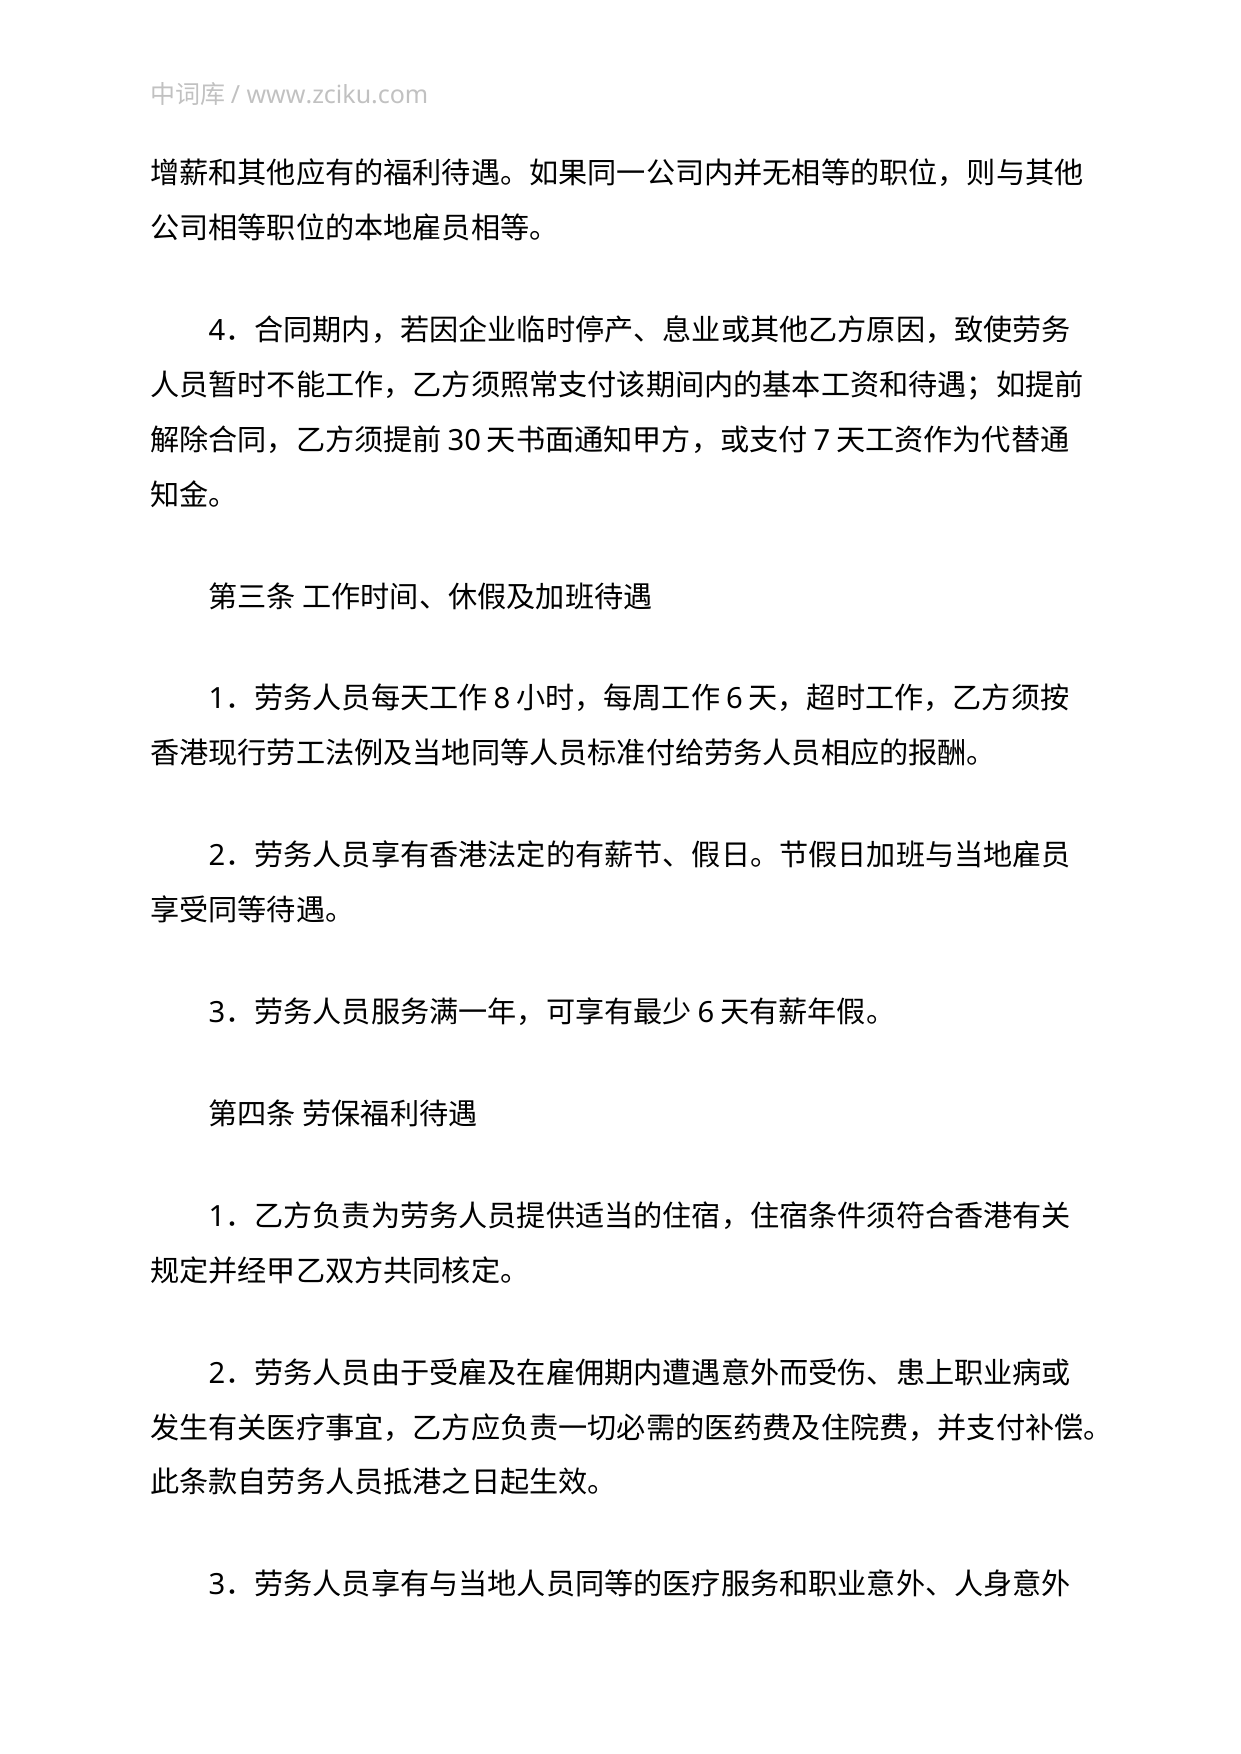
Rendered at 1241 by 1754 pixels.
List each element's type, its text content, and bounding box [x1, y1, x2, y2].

text 1．劳务人员每天工作8小时，每周工作6天，超时工作，乙方须按香港现行劳工法例及当地同等人员标准付给劳务人员相应的报酬。 [150, 675, 1090, 772]
text 第三条 工作时间、休假及加班待遇 [150, 573, 1090, 616]
text 4．合同期内，若因企业临时停产、息业或其他乙方原因，致使劳务人员暂时不能工作，乙方须照常支付该期间内的基本工资和待遇；如提前解除合同，乙方须提前30天书面通知甲方，或支付7天工资作为代替通知金。 [150, 307, 1090, 514]
text 第四条 劳保福利待遇 [150, 1091, 1090, 1133]
text 2．劳务人员享有香港法定的有薪节、假日。节假日加班与当地雇员享受同等待遇。 [150, 832, 1090, 929]
text 3．劳务人员服务满一年，可享有最少6天有薪年假。 [150, 989, 1090, 1031]
text 1．乙方负责为劳务人员提供适当的住宿，住宿条件须符合香港有关规定并经甲乙双方共同核定。 [150, 1192, 1090, 1290]
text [150, 150, 1090, 247]
text 2．劳务人员由于受雇及在雇佣期内遭遇意外而受伤、患上职业病或发生有关医疗事宜，乙方应负责一切必需的医药费及住院费，并支付补偿。此条款自劳务人员抵港之日起生效。 [150, 1349, 1090, 1501]
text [150, 1561, 1090, 1603]
